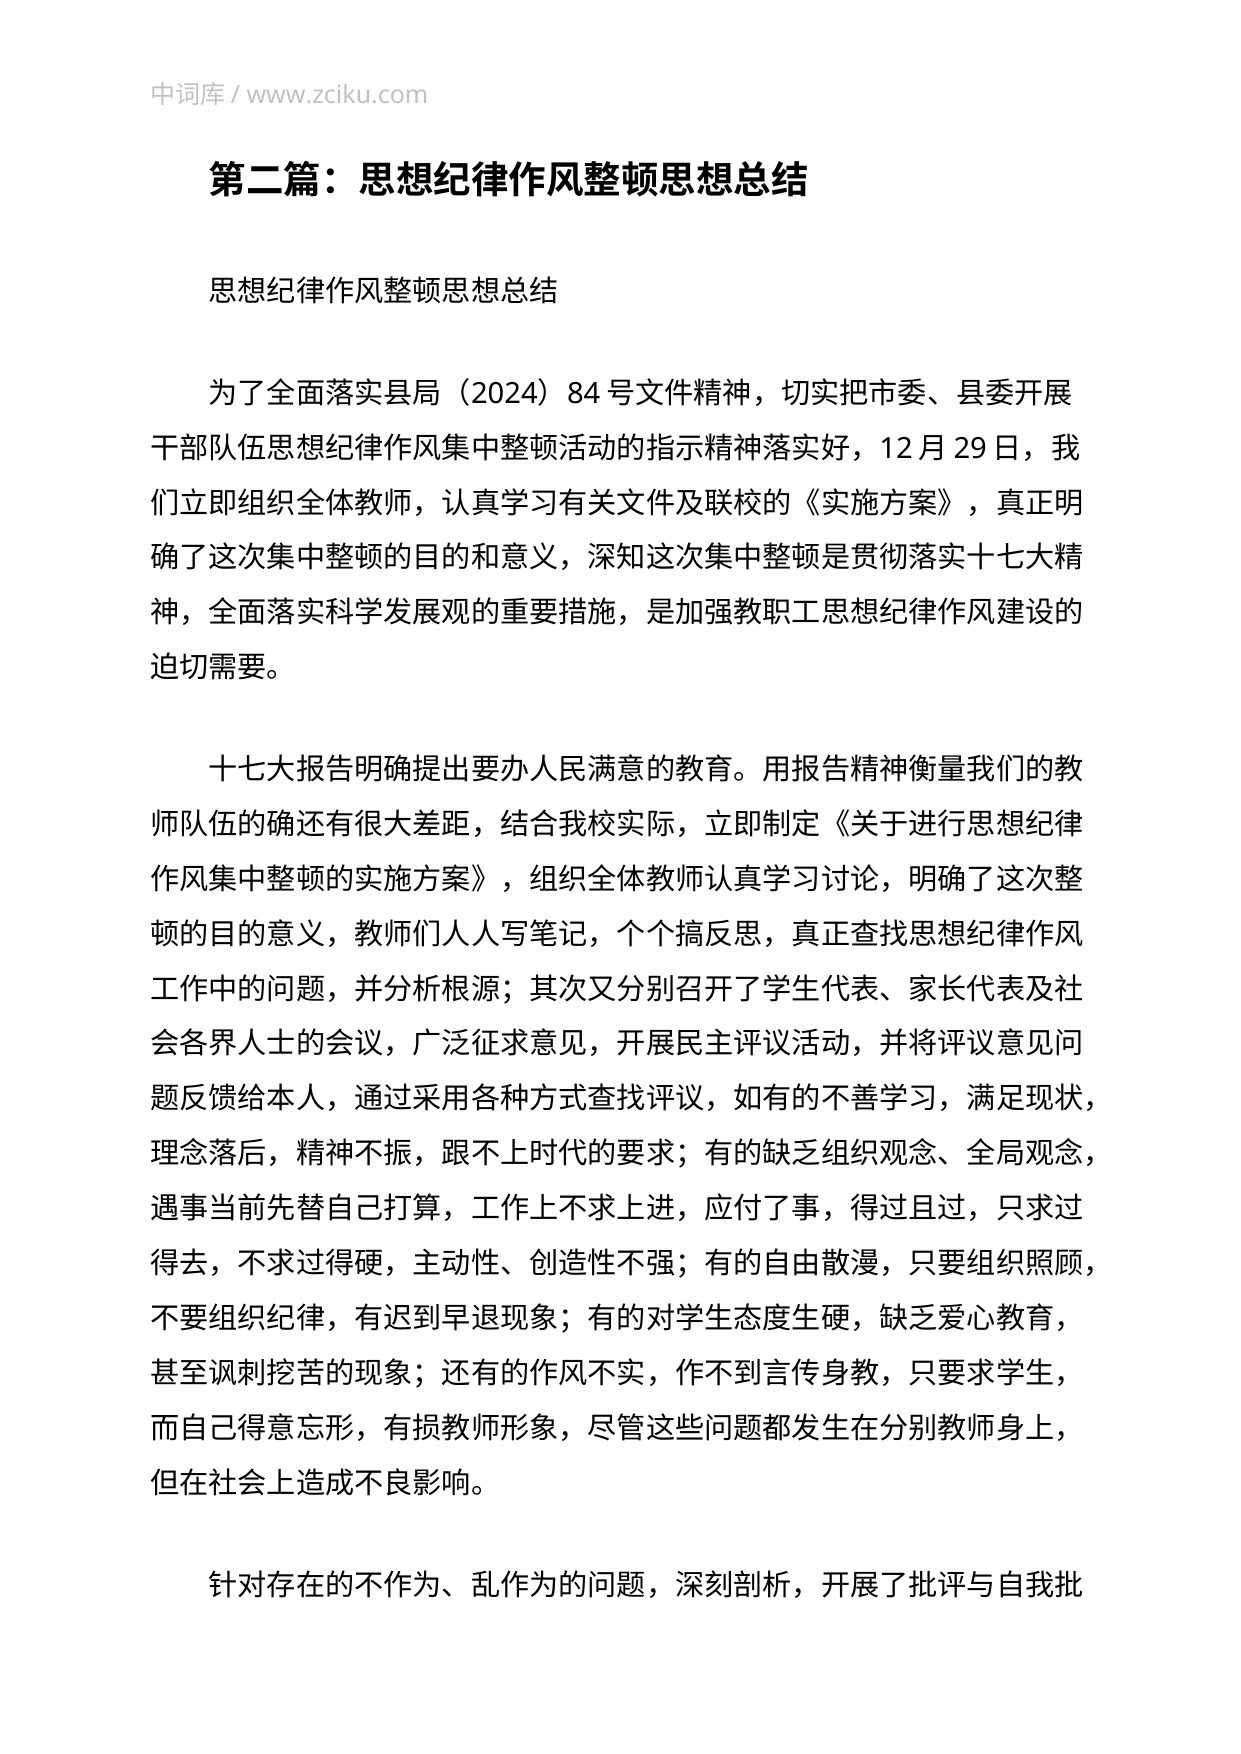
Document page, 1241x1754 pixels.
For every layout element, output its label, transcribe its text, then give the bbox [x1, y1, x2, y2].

text 十七大报告明确提出要办人民满意的教育。用报告精神衡量我们的教师队伍的确还有很大差距，结合我校实际，立即制定《关于进行思想纪律作风集中整顿的实施方案》，组织全体教师认真学习讨论，明确了这次整顿的目的意义，教师们人人写笔记，个个搞反思，真正查找思想纪律作风工作中的问题，并分析根源；其次又分别召开了学生代表、家长代表及社会各界人士的会议，广泛征求意见，开展民主评议活动，并将评议意见问题反馈给本人，通过采用各种方式查找评议，如有的不善学习，满足现状，理念落后，精神不振，跟不上时代的要求；有的缺乏组织观念、全局观念，遇事当前先替自己打算，工作上不求上进，应付了事，得过且过，只求过得去，不求过得硬，主动性、创造性不强；有的自由散漫，只要组织照顾，不要组织纪律，有迟到早退现象；有的对学生态度生硬，缺乏爱心教育，甚至讽刺挖苦的现象；还有的作风不实，作不到言传身教，只要求学生，而自己得意忘形，有损教师形象，尽管这些问题都发生在分别教师身上，但在社会上造成不良影响。 [150, 746, 1090, 1502]
text 思想纪律作风整顿思想总结 [150, 267, 1090, 310]
text 为了全面落实县局（2024）84号文件精神，切实把市委、县委开展干部队伍思想纪律作风集中整顿活动的指示精神落实好，12月29日，我们立即组织全体教师，认真学习有关文件及联校的《实施方案》，真正明确了这次集中整顿的目的和意义，深知这次集中整顿是贯彻落实十七大精神，全面落实科学发展观的重要措施，是加强教职工思想纪律作风建设的迫切需要。 [150, 369, 1090, 686]
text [150, 1561, 1090, 1603]
text 第二篇：思想纪律作风整顿思想总结 [150, 150, 1090, 204]
